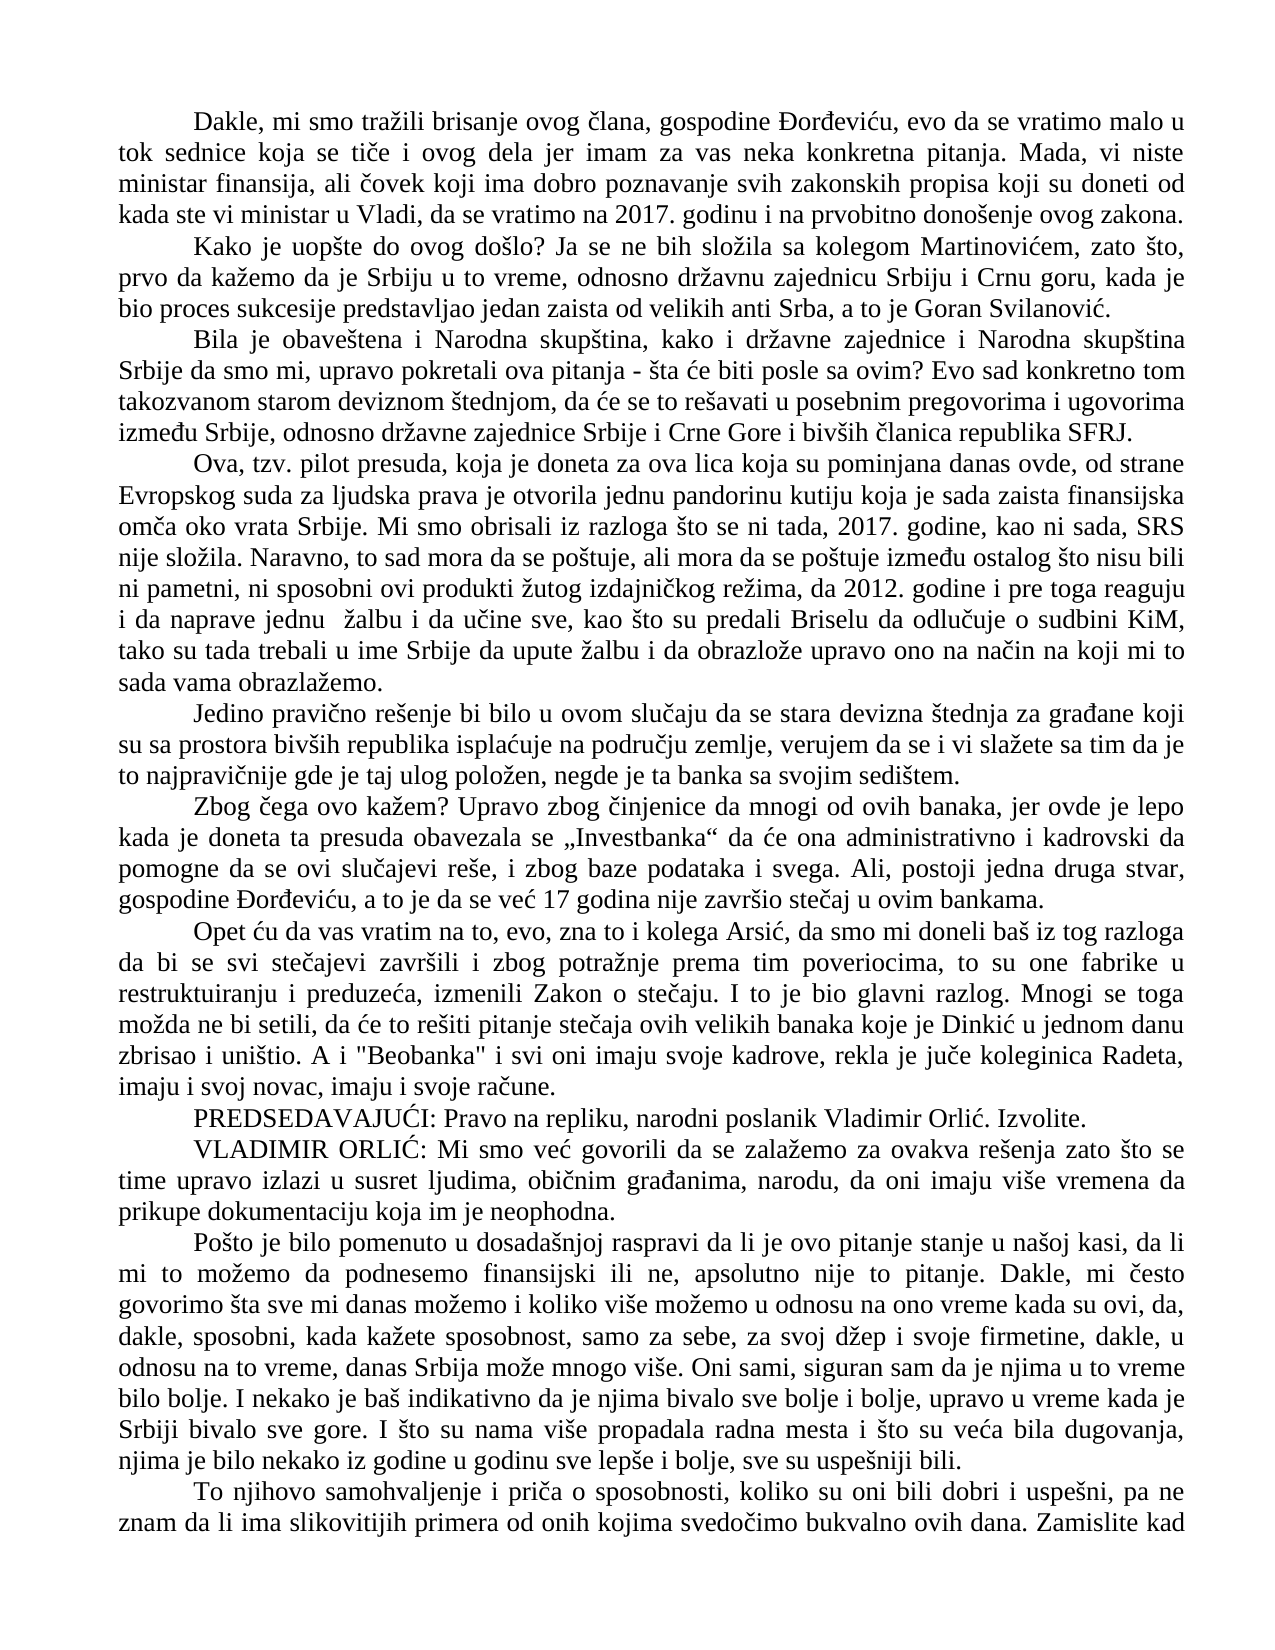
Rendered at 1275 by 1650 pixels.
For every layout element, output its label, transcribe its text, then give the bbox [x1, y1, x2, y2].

text Jedino pravično rešenje bi bilo u ovom slučaju da se stara devizna štednja za građane koji su sa prostora bivših republika isplaćuje na području zemlje, verujem da se i vi slažete sa tim da je to najpravičnije gde je taj ulog položen, negde je ta banka sa svojim sedištem. [118, 697, 1186, 790]
text Kako je uopšte do ovog došlo? Ja se ne bih složila sa kolegom Martinovićem, zato što, prvo da kažemo da je Srbiju u to vreme, odnosno državnu zajednicu Srbiju i Crnu goru, kada je bio proces sukcesije predstavljao jedan zaista od velikih anti Srba, a to je Goran Svilanović. [118, 229, 1186, 323]
text Ova, tzv. pilot presuda, koja je doneta za ova lica koja su pominjana danas ovde, od strane Evropskog suda za ljudska prava je otvorila jednu pandorinu kutiju koja je sada zaista finansijska omča oko vrata Srbije. Mi smo obrisali iz razloga što se ni tada, 2017. godine, kao ni sada, SRS nije složila. Naravno, to sad mora da se poštuje, ali mora da se poštuje između ostalog što nisu bili ni pametni, ni sposobni ovi produkti žutog izdajničkog režima, da 2012. godine i pre toga reaguju i da naprave jednu žalbu i da učine sve, kao što su predali Briselu da odlučuje o sudbini KiM, tako su tada trebali u ime Srbije da upute žalbu i da obrazlože upravo ono na način na koji mi to sada vama obrazlažemo. [118, 448, 1186, 697]
text Zbog čega ovo kažem? Upravo zbog činjenice da mnogi od ovih banaka, jer ovde je lepo kada je doneta ta presuda obavezala se „Investbanka“ da će ona administrativno i kadrovski da pomogne da se ovi slučajevi reše, i zbog baze podataka i svega. Ali, postoji jedna druga stvar, gospodine Đorđeviću, a to je da se već 17 godina nije završio stečaj u ovim bankama. [118, 790, 1186, 915]
text PREDSEDAVAJUĆI: Pravo na repliku, narodni poslanik Vladimir Orlić. Izvolite. [118, 1102, 1186, 1133]
text VLADIMIR ORLIĆ: Mi smo već govorili da se zalažemo za ovakva rešenja zato što se time upravo izlazi u susret ljudima, običnim građanima, narodu, da oni imaju više vremena da prikupe dokumentaciju koja im je neophodna. [118, 1133, 1186, 1226]
text Dakle, mi smo tražili brisanje ovog člana, gospodine Đorđeviću, evo da se vratimo malo u tok sednice koja se tiče i ovog dela jer imam za vas neka konkretna pitanja. Mada, vi niste ministar finansija, ali čovek koji ima dobro poznavanje svih zakonskih propisa koji su doneti od kada ste vi ministar u Vladi, da se vratimo na 2017. godinu i na prvobitno donošenje ovog zakona. [118, 105, 1186, 229]
text Bila je obaveštena i Narodna skupština, kako i državne zajednice i Narodna skupština Srbije da smo mi, upravo pokretali ova pitanja - šta će biti posle sa ovim? Evo sad konkretno tom takozvanom starom deviznom štednjom, da će se to rešavati u posebnim pregovorima i ugovorima između Srbije, odnosno državne zajednice Srbije i Crne Gore i bivših članica republika SFRJ. [118, 323, 1186, 448]
text Opet ću da vas vratim na to, evo, zna to i kolega Arsić, da smo mi doneli baš iz tog razloga da bi se svi stečajevi završili i zbog potražnje prema tim poveriocima, to su one fabrike u restruktuiranju i preduzeća, izmenili Zakon o stečaju. I to je bio glavni razlog. Mnogi se toga možda ne bi setili, da će to rešiti pitanje stečaja ovih velikih banaka koje je Dinkić u jednom danu zbrisao i uništio. A i "Beobanka" i svi oni imaju svoje kadrove, rekla je juče koleginica Radeta, imaju i svoj novac, imaju i svoje račune. [118, 915, 1186, 1102]
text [118, 1475, 1186, 1538]
text Pošto je bilo pomenuto u dosadašnjoj raspravi da li je ovo pitanje stanje u našoj kasi, da li mi to možemo da podnesemo finansijski ili ne, apsolutno nije to pitanje. Dakle, mi često govorimo šta sve mi danas možemo i koliko više možemo u odnosu na ono vreme kada su ovi, da, dakle, sposobni, kada kažete sposobnost, samo za sebe, za svoj džep i svoje firmetine, dakle, u odnosu na to vreme, danas Srbija može mnogo više. Oni sami, siguran sam da je njima u to vreme bilo bolje. I nekako je baš indikativno da je njima bivalo sve bolje i bolje, upravo u vreme kada je Srbiji bivalo sve gore. I što su nama više propadala radna mesta i što su veća bila dugovanja, njima je bilo nekako iz godine u godinu sve lepše i bolje, sve su uspešniji bili. [118, 1226, 1186, 1475]
